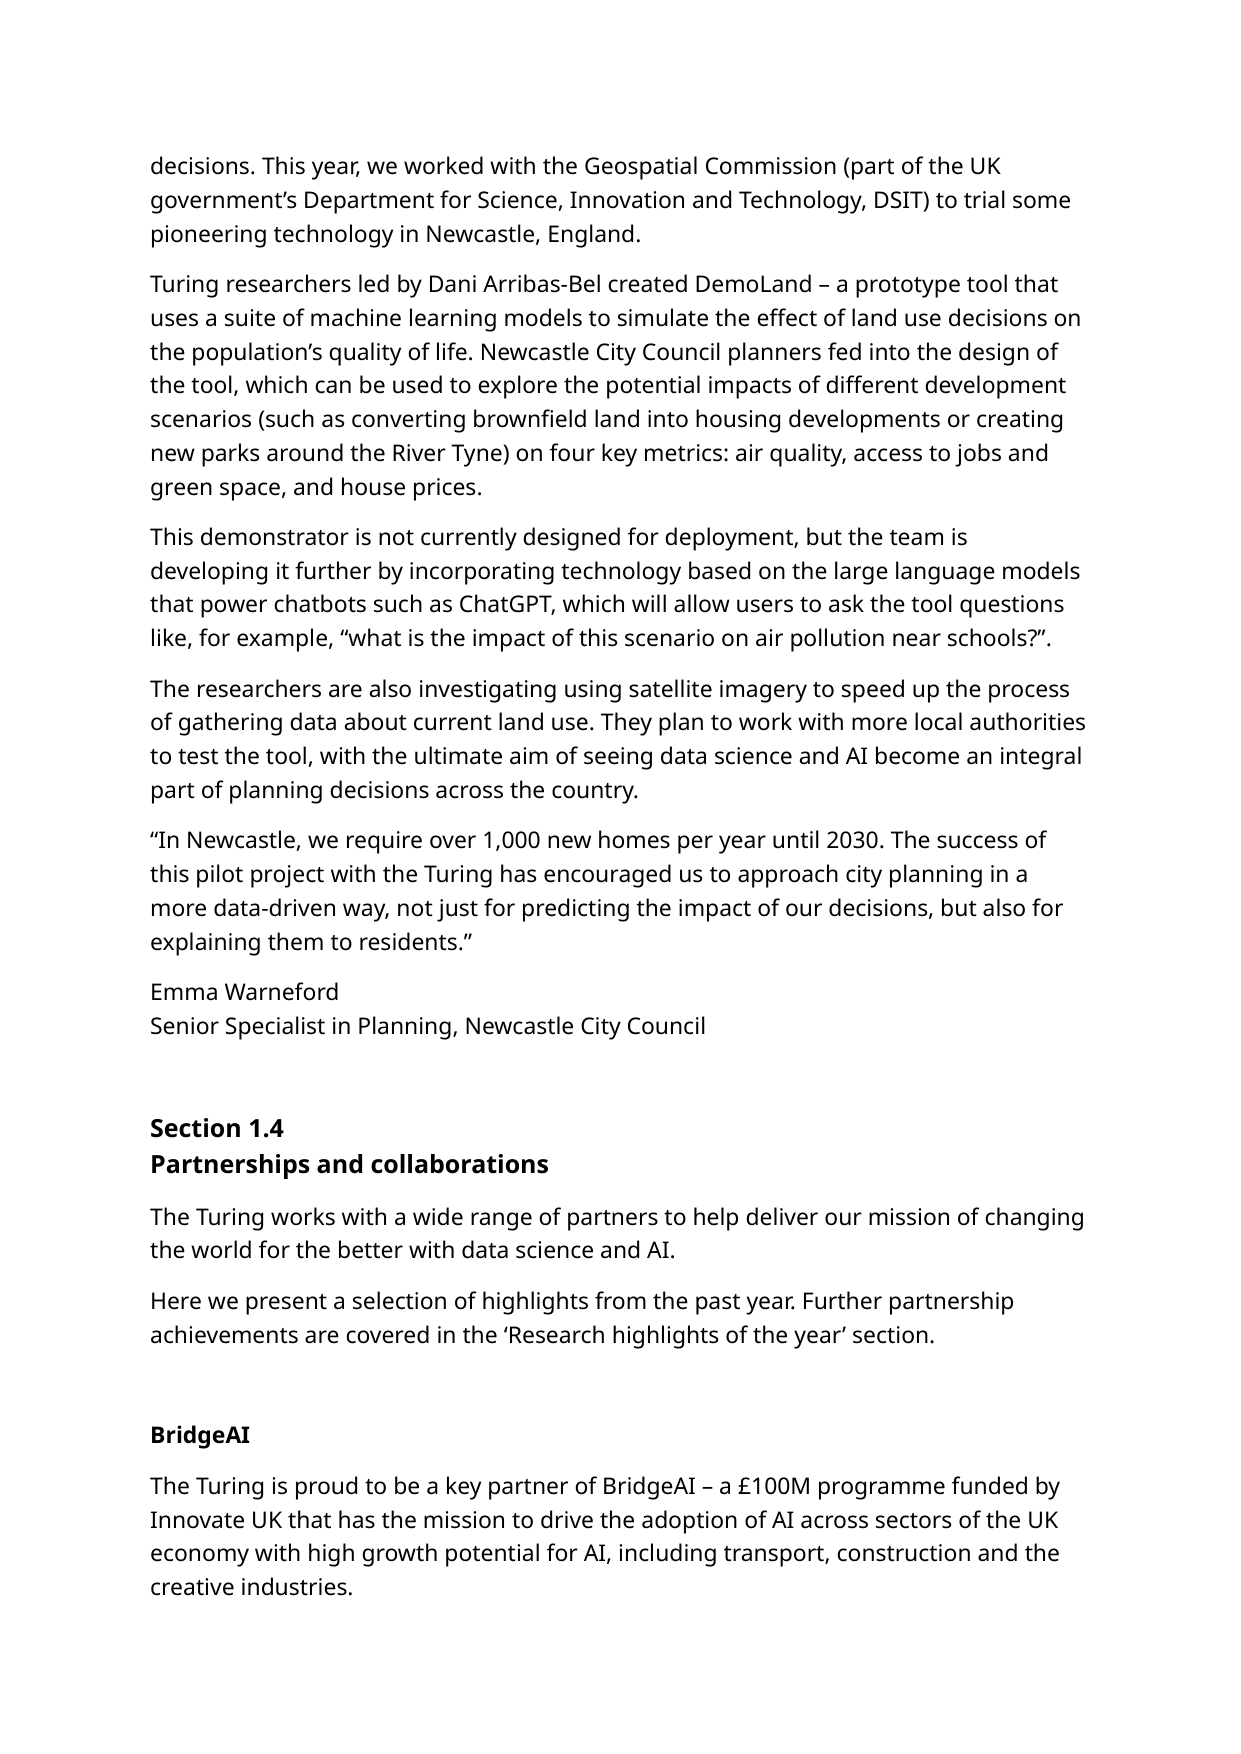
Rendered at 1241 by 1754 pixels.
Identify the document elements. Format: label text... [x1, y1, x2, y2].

text BridgeAI [150, 1419, 1090, 1451]
text Section 1.4 Partnerships and collaborations [150, 1110, 1090, 1181]
text This demonstrator is not currently designed for deployment, but the team is developing it further by incorporating technology based on the large language models that power chatbots such as ChatGPT, which will allow users to ask the tool questions like, for example, “what is the impact of this scenario on air pollution near schools?”. [150, 521, 1090, 653]
text Turing researchers led by Dani Arribas-Bel created DemoLand – a prototype tool that uses a suite of machine learning models to simulate the effect of land use decisions on the population’s quality of life. Newcastle City Council planners fed into the design of the tool, which can be used to explore the potential impacts of different development scenarios (such as converting brownfield land into housing developments or creating new parks around the River Tyne) on four key metrics: air quality, access to jobs and green space, and house prices. [150, 268, 1090, 502]
text The Turing is proud to be a key partner of BridgeAI – a £100M programme funded by Innovate UK that has the mission to drive the adoption of AI across sectors of the UK economy with high growth potential for AI, including transport, construction and the creative industries. [150, 1470, 1090, 1602]
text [150, 150, 1090, 249]
text The Turing works with a wide range of partners to help deliver our mission of changing the world for the better with data science and AI. [150, 1201, 1090, 1266]
text Emma Warneford Senior Specialist in Planning, Newcastle City Council [150, 976, 1090, 1041]
text The researchers are also investigating using satellite imagery to speed up the process of gathering data about current land use. They plan to work with more local authorities to test the tool, with the ultimate aim of seeing data science and AI become an integral part of planning decisions across the country. [150, 672, 1090, 805]
text “In Newcastle, we require over 1,000 new homes per year until 2030. The success of this pilot project with the Turing has encouraged us to approach city planning in a more data-driven way, not just for predicting the impact of our decisions, but also for explaining them to residents.” [150, 824, 1090, 957]
text Here we present a selection of highlights from the past year. Further partnership achievements are covered in the ‘Research highlights of the year’ section. [150, 1285, 1090, 1350]
